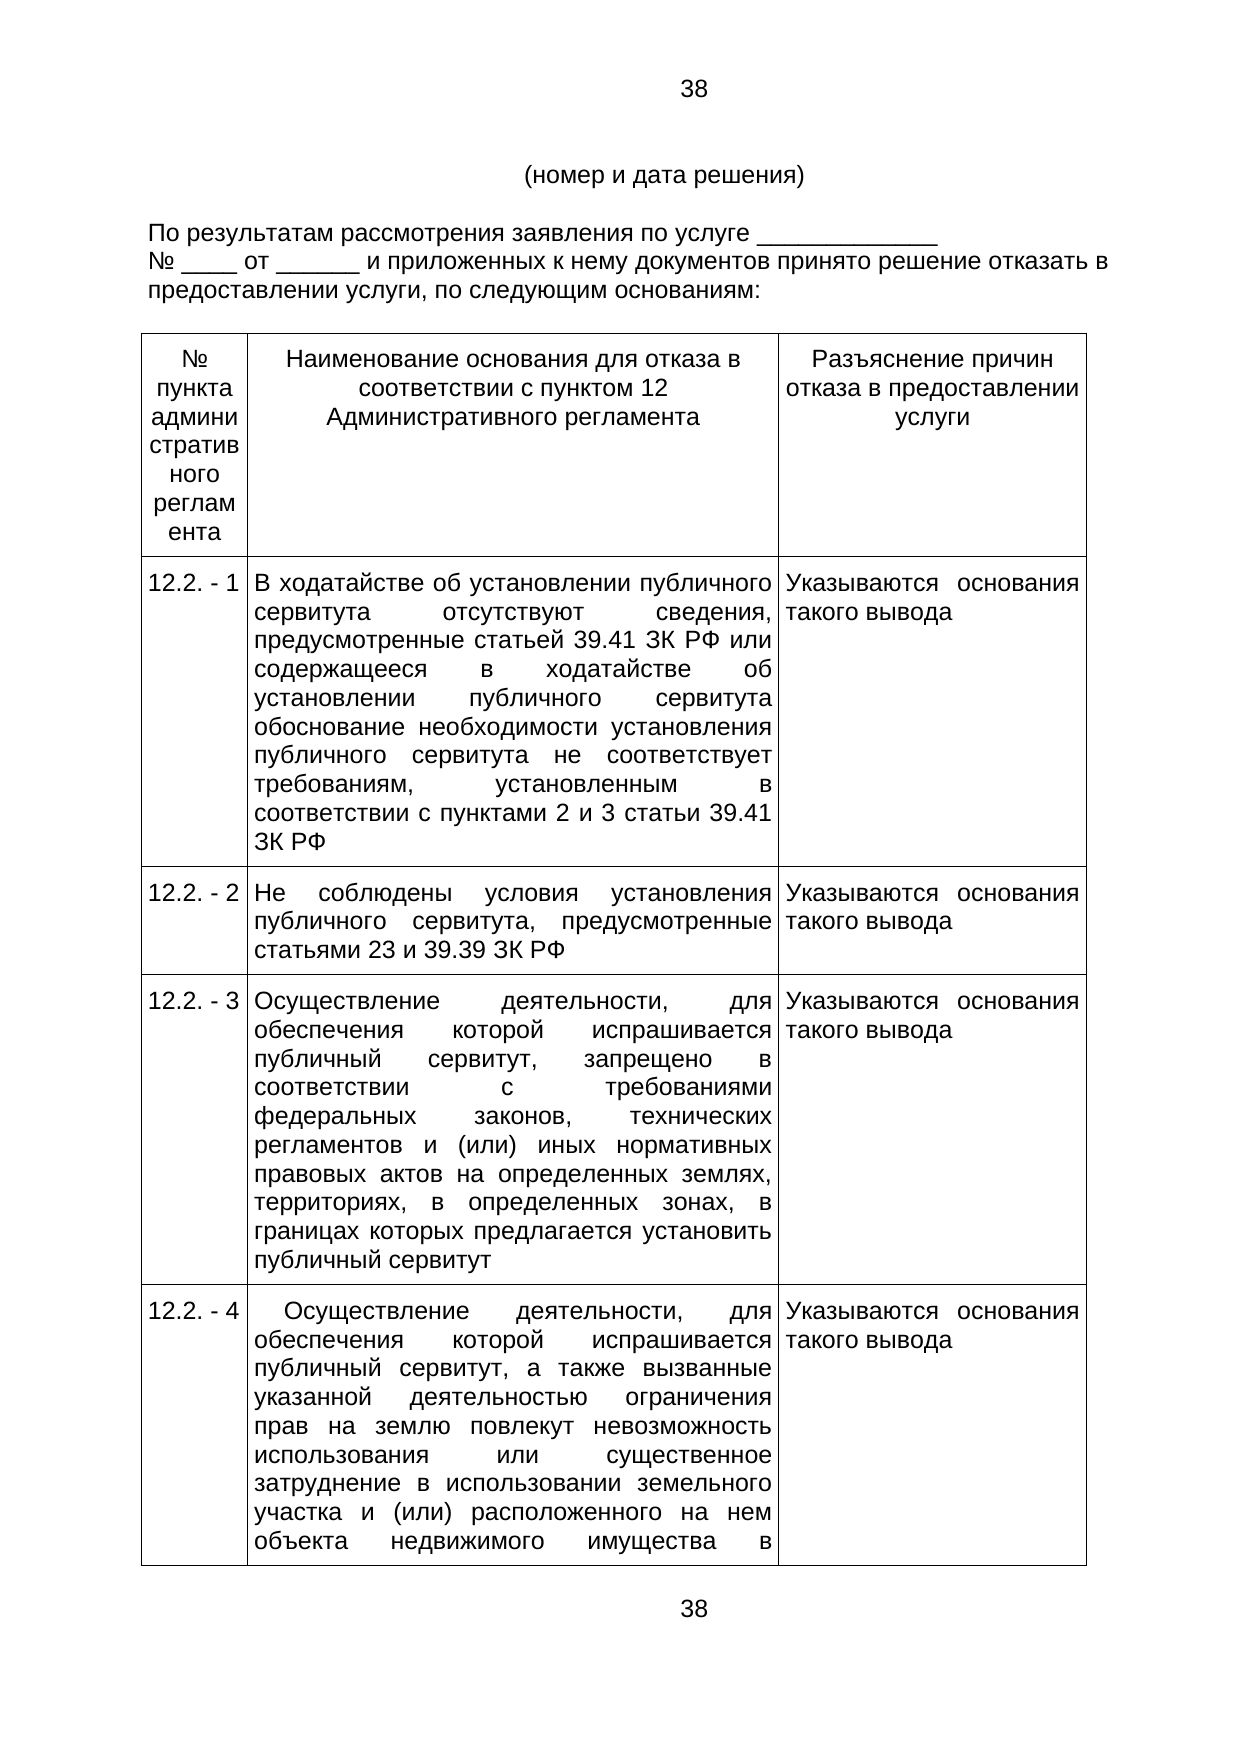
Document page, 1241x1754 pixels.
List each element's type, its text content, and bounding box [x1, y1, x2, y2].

table_cell Указываются основания такого вывода [779, 557, 1086, 866]
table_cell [248, 1285, 778, 1565]
text предоставлении услуги, по следующим основаниям: [148, 275, 1181, 304]
table_cell 12.2. - 3 [142, 975, 247, 1284]
table_cell Осуществление деятельности, для обеспечения которой испрашивается публичный сервитут, запрещено в соответствии с требованиями федеральных законов, технических регламентов и (или) иных нормативных правовых актов на определенных землях, территориях, в определенных зонах, в границах которых предлагается установить публичный сервитут [248, 975, 778, 1284]
text № ____ от ______ и приложенных к нему документов принято решение отказать в [148, 246, 1181, 275]
table_cell 12.2. - 2 [142, 867, 247, 974]
table_cell Не соблюдены условия установления публичного сервитута, предусмотренные статьями 23 и 39.39 ЗК РФ [248, 867, 778, 974]
text По результатам рассмотрения заявления по услуге _____________ [148, 217, 1181, 246]
text (номер и дата решения) [148, 160, 1181, 189]
table_cell Указываются основания такого вывода [779, 867, 1086, 974]
table_cell 12.2. - 1 [142, 557, 247, 866]
table_header Разъяснение причин отказа в предоставлении услуги [779, 334, 1086, 556]
table_header № пункта административного регламента [142, 334, 247, 556]
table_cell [779, 1285, 1086, 1565]
table_cell 12.2. - 4 [142, 1285, 247, 1565]
table_cell В ходатайстве об установлении публичного сервитута отсутствуют сведения, предусмотренные статьей 39.41 ЗК РФ или содержащееся в ходатайстве об установлении публичного сервитута обоснование необходимости установления публичного сервитута не соответствует требованиям, установленным в соответствии с пунктами 2 и 3 статьи 39.41 ЗК РФ [248, 557, 778, 866]
table_cell Указываются основания такого вывода [779, 975, 1086, 1284]
table_header Наименование основания для отказа в соответствии с пунктом 12 Административного регламента [248, 334, 778, 556]
